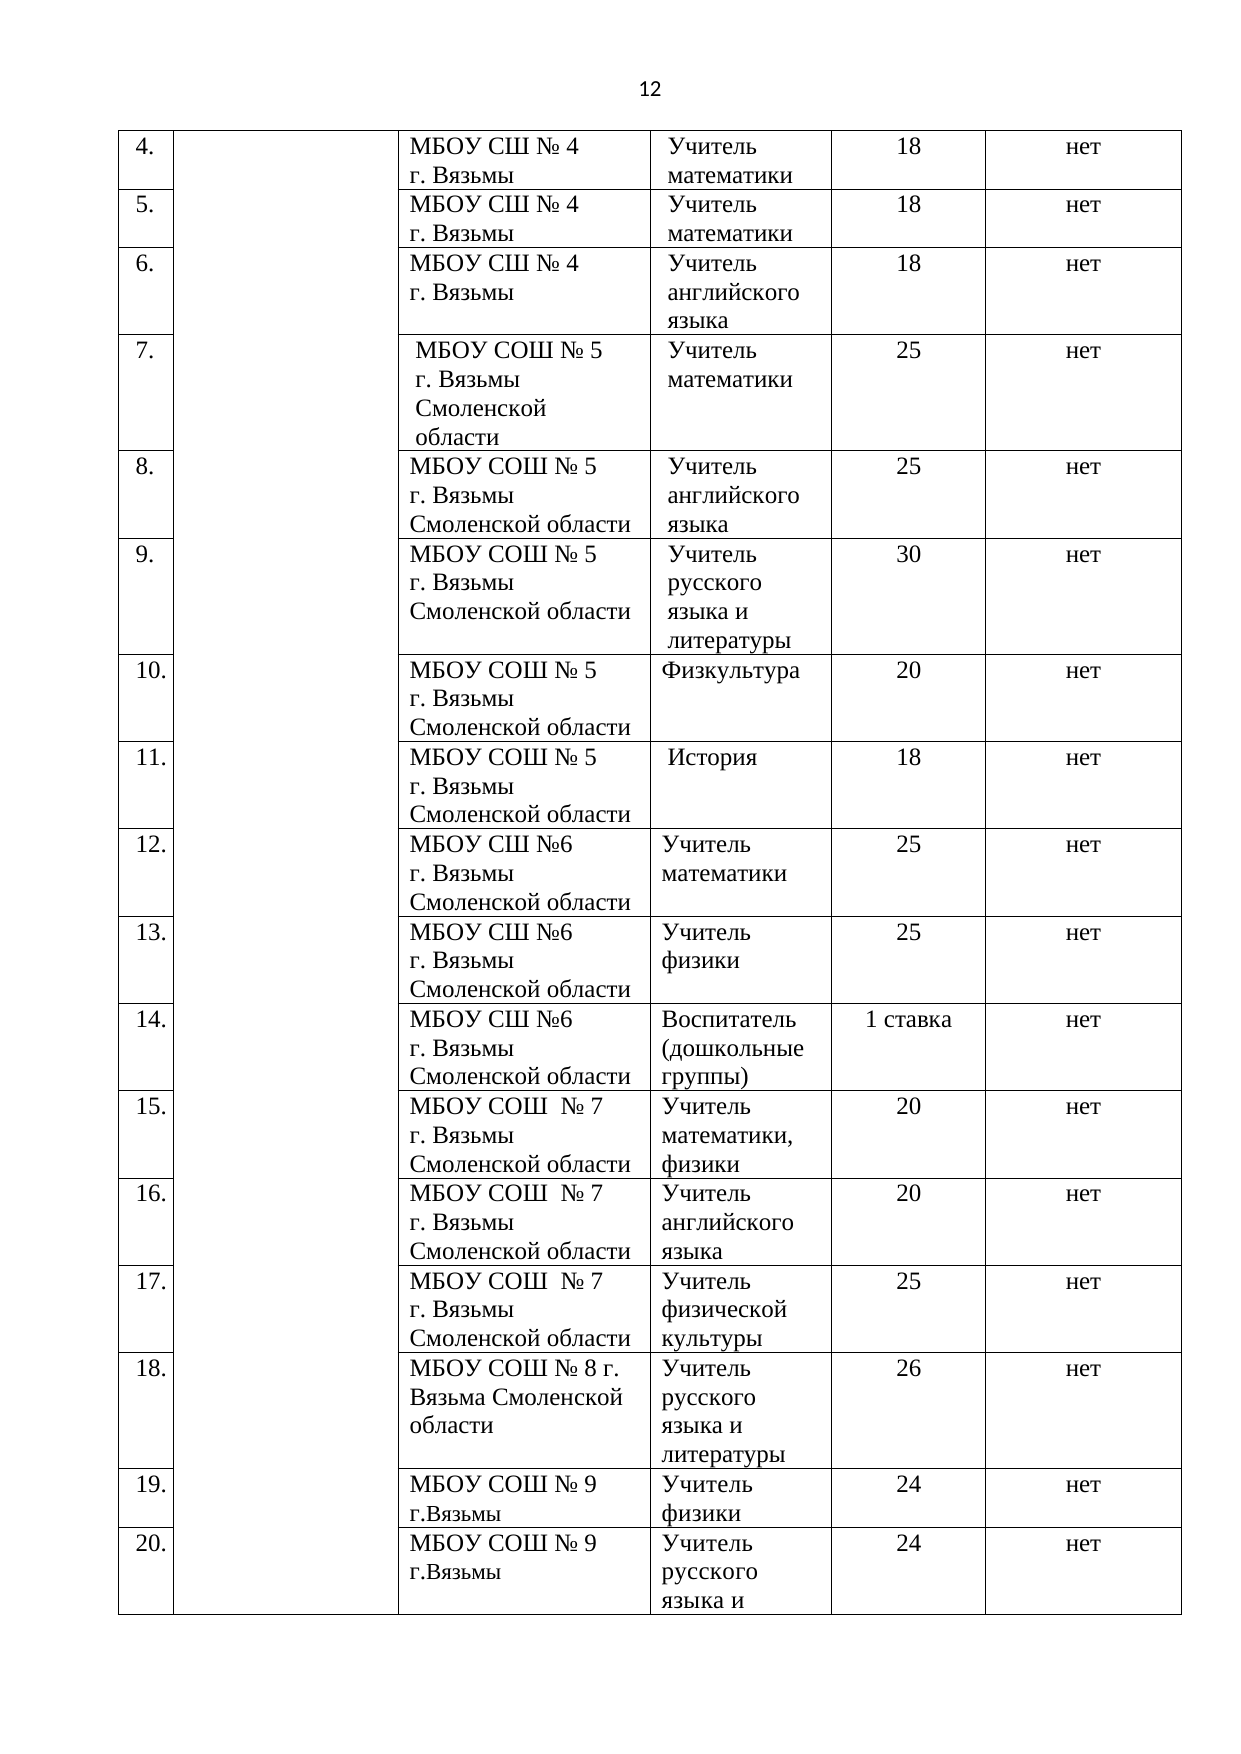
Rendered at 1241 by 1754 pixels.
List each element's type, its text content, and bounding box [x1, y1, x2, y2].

table_cell МБОУ СОШ № 5 г. Вязьмы Смоленской области [399, 451, 650, 538]
table_cell 18 [832, 131, 985, 188]
table_cell История [651, 742, 831, 828]
table_cell МБОУ СОШ № 5 г. Вязьмы Смоленской области [399, 742, 650, 828]
table_cell [119, 190, 173, 247]
table_cell МБОУ СОШ № 5 г. Вязьмы Смоленской области [399, 655, 650, 741]
table_cell [119, 1528, 173, 1614]
table_cell Учитель математики [651, 829, 831, 916]
table_cell нет [986, 131, 1181, 188]
table_cell 20 [832, 1179, 985, 1265]
table_cell [119, 131, 173, 188]
table_cell нет [986, 829, 1181, 916]
table_cell [119, 248, 173, 334]
table_cell Учитель русского языка и литературы [651, 539, 831, 654]
table_cell 25 [832, 335, 985, 450]
table_cell нет [986, 451, 1181, 538]
table_cell МБОУ СОШ № 5 г. Вязьмы Смоленской области [399, 539, 650, 654]
table_cell Учитель физики [651, 917, 831, 1003]
table_cell 25 [832, 829, 985, 916]
table_cell МБОУ СОШ № 9 г.Вязьмы [399, 1469, 650, 1527]
table_cell 25 [832, 451, 985, 538]
table_cell 18 [832, 190, 985, 247]
table_cell 25 [832, 1266, 985, 1352]
table_cell нет [986, 1353, 1181, 1468]
table_cell нет [986, 190, 1181, 247]
table_cell Учитель физической культуры [651, 1266, 831, 1352]
table_cell [119, 917, 173, 1003]
table_cell нет [986, 1469, 1181, 1527]
table_cell 26 [832, 1353, 985, 1468]
table_cell нет [986, 742, 1181, 828]
table_cell 20 [832, 1091, 985, 1177]
table_cell Учитель математики [651, 190, 831, 247]
table_cell МБОУ СШ № 4 г. Вязьмы [399, 248, 650, 334]
table_cell 18 [832, 248, 985, 334]
table_cell [119, 1353, 173, 1468]
table_cell нет [986, 539, 1181, 654]
table_cell 20 [832, 655, 985, 741]
table_cell Учитель английского языка [651, 248, 831, 334]
table_cell [119, 1004, 173, 1090]
table_cell МБОУ СШ №6 г. Вязьмы Смоленской области [399, 1004, 650, 1090]
table_cell Учитель русского языка и литературы [651, 1353, 831, 1468]
table_cell нет [986, 1004, 1181, 1090]
table_cell [119, 829, 173, 916]
table_cell [119, 655, 173, 741]
table_cell Учитель английского языка [651, 1179, 831, 1265]
table_cell [119, 742, 173, 828]
table_cell [119, 335, 173, 450]
table_cell МБОУ СШ №6 г. Вязьмы Смоленской области [399, 829, 650, 916]
table_cell [119, 1266, 173, 1352]
table_cell [119, 1179, 173, 1265]
table_cell 24 [832, 1469, 985, 1527]
table_cell 1 ставка [832, 1004, 985, 1090]
table_cell нет [986, 1528, 1181, 1614]
table_cell [119, 1469, 173, 1527]
table_cell нет [986, 1266, 1181, 1352]
table_cell Учитель русского языка и литературы [744, 1528, 831, 1614]
table_cell МБОУ СШ № 4 г. Вязьмы [399, 190, 650, 247]
table_cell МБОУ СОШ № 5 г. Вязьмы Смоленской области [399, 335, 650, 450]
table_cell МБОУ СОШ № 7 г. Вязьмы Смоленской области [399, 1091, 650, 1177]
table_cell нет [986, 1091, 1181, 1177]
table_cell МБОУ СОШ № 7 г. Вязьмы Смоленской области [399, 1179, 650, 1265]
table_cell нет [986, 655, 1181, 741]
table_cell 18 [832, 742, 985, 828]
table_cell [399, 131, 650, 188]
table_cell 30 [832, 539, 985, 654]
table_cell Учитель математики, физики [651, 1091, 831, 1177]
table_cell Физкультура [651, 655, 831, 741]
table_cell Учитель математики [651, 131, 831, 188]
table_cell 25 [832, 917, 985, 1003]
table_cell [119, 539, 173, 654]
table_cell нет [986, 1179, 1181, 1265]
table_cell [119, 1091, 173, 1177]
table_cell нет [986, 917, 1181, 1003]
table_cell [399, 1528, 650, 1614]
table_cell Учитель математики [651, 335, 831, 450]
table_cell Учитель физики [741, 1469, 831, 1527]
table_cell Учитель английского языка [651, 451, 831, 538]
table_cell [119, 451, 173, 538]
table_cell МБОУ СОШ № 8 г. Вязьма Смоленской области [399, 1353, 650, 1468]
table_cell МБОУ СОШ № 7 г. Вязьмы Смоленской области [399, 1266, 650, 1352]
table_cell нет [986, 335, 1181, 450]
table_cell МБОУ СШ №6 г. Вязьмы Смоленской области [399, 917, 650, 1003]
table_cell Воспитатель (дошкольные группы) [651, 1004, 831, 1090]
table_cell 24 [832, 1528, 985, 1614]
table_cell нет [986, 248, 1181, 334]
